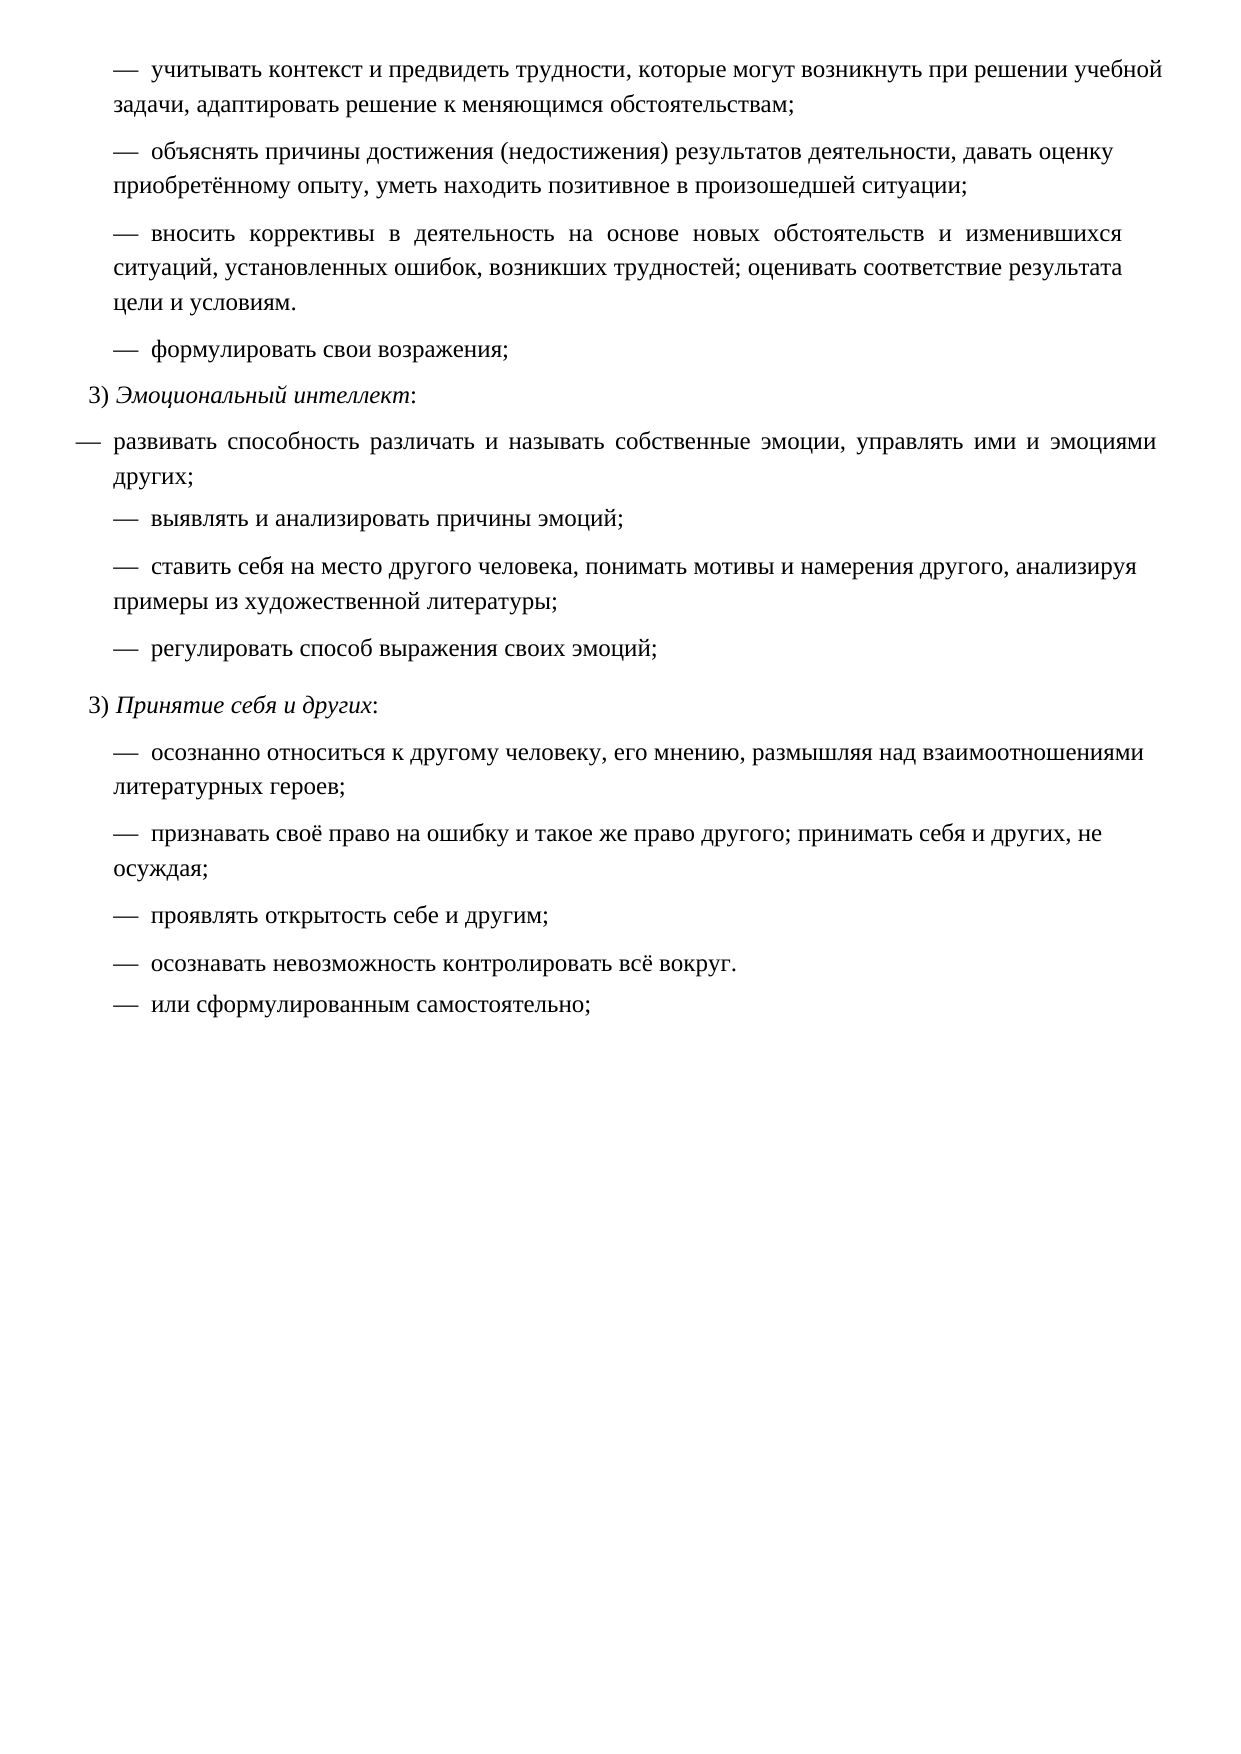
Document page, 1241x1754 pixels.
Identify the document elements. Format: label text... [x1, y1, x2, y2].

list Эмоциональный интеллект: [88, 380, 1184, 408]
list развивать способность различать и называть собственные эмоции, управлять ими и эмоциями других; [76, 426, 1157, 489]
list осознанно относиться к другому человеку, его мнению, размышляя над взаимоотношениями литературных героев; [113, 737, 1145, 800]
list вносить коррективы в деятельность на основе новых обстоятельств и изменившихся ситуаций, установленных ошибок, возникших трудностей; оценивать соответствие результата цели и условиям. [113, 218, 1123, 316]
list формулировать свои возражения; [113, 334, 1109, 363]
list учитывать контекст и предвидеть трудности, которые могут возникнуть при решении учебной задачи, адаптировать решение к меняющимся обстоятельствам; [113, 54, 1163, 118]
list регулировать способ выражения своих эмоций; [113, 633, 1184, 662]
list ставить себя на место другого человека, понимать мотивы и намерения другого, анализируя примеры из художественной литературы; [113, 551, 1138, 614]
list или сформулированным самостоятельно; [113, 989, 1112, 1017]
list объяснять причины достижения (недостижения) результатов деятельности, давать оценку приобретённому опыту, уметь находить позитивное в произошедшей ситуации; [113, 136, 1114, 199]
list признавать своё право на ошибку и такое же право другого; принимать себя и других, не осуждая; [113, 818, 1103, 882]
list осознавать невозможность контролировать всё вокруг. [113, 948, 1184, 976]
list выявлять и анализировать причины эмоций; [113, 503, 1184, 532]
list Принятие себя и других: [88, 690, 1184, 719]
list проявлять открытость себе и другим; [113, 900, 1184, 929]
